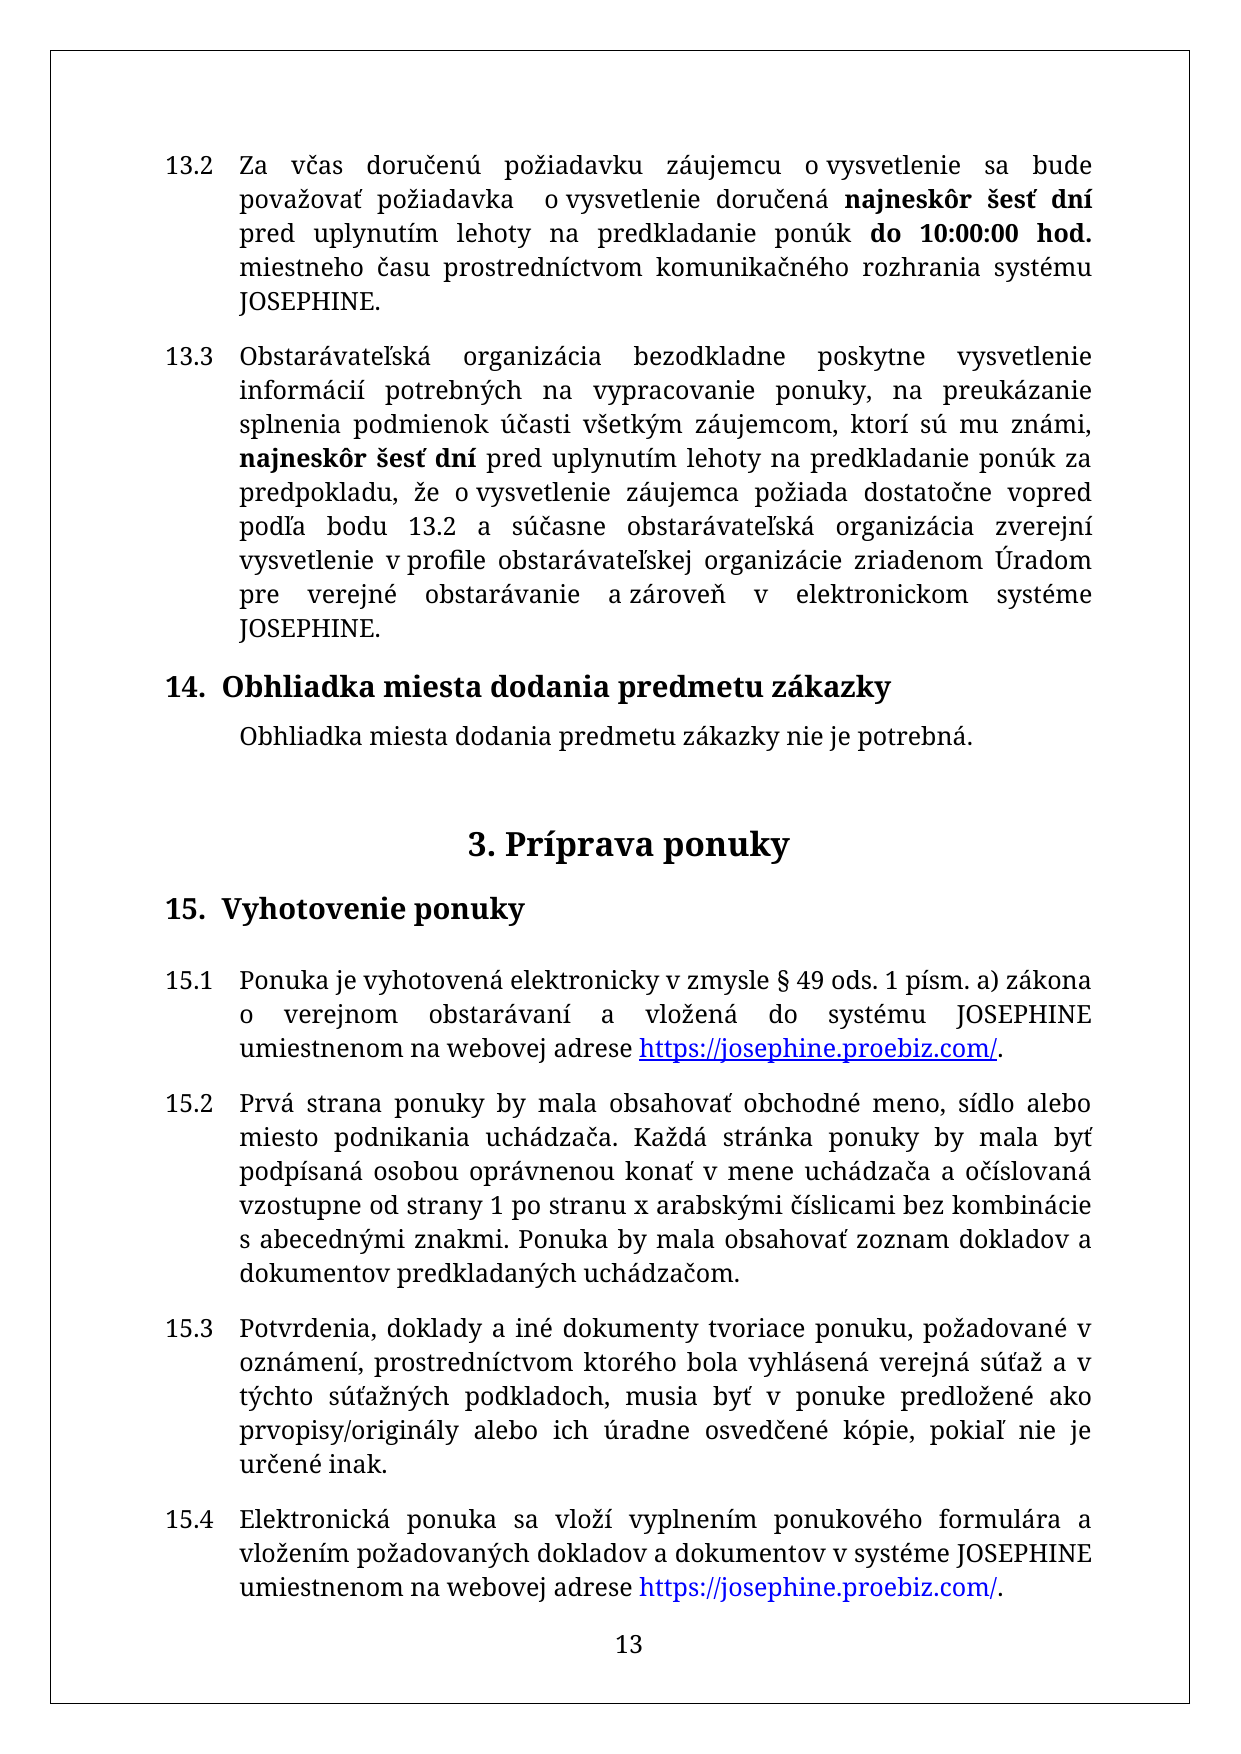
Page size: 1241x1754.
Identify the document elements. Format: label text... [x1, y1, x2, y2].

list Za včas doručenú požiadavku záujemcu o vysvetlenie sa bude považovať požiadavka o vysvetlenie doručená najneskôr šesť dní pred uplynutím lehoty na predkladanie ponúk do 10:00:00 hod. miestneho času prostredníctvom komunikačného rozhrania systému JOSEPHINE. [165, 147, 1093, 318]
list Prvá strana ponuky by mala obsahovať obchodné meno, sídlo alebo miesto podnikania uchádzača. Každá stránka ponuky by mala byť podpísaná osobou oprávnenou konať v mene uchádzača a očíslovaná vzostupne od strany 1 po stranu x arabskými číslicami bez kombinácie s abecednými znakmi. Ponuka by mala obsahovať zoznam dokladov a dokumentov predkladaných uchádzačom. [165, 1085, 1093, 1290]
list Potvrdenia, doklady a iné dokumenty tvoriace ponuku, požadované v oznámení, prostredníctvom ktorého bola vyhlásená verejná súťaž a v týchto súťažných podkladoch, musia byť v ponuke predložené ako prvopisy/originály alebo ich úradne osvedčené kópie, pokiaľ nie je určené inak. [165, 1311, 1093, 1481]
list Obstarávateľská organizácia bezodkladne poskytne vysvetlenie informácií potrebných na vypracovanie ponuky, na preukázanie splnenia podmienok účasti všetkým záujemcom, ktorí sú mu známi, najneskôr šesť dní pred uplynutím lehoty na predkladanie ponúk za predpokladu, že o vysvetlenie záujemca požiada dostatočne vopred podľa bodu 13.2 a súčasne obstarávateľská organizácia zverejní vysvetlenie v profile obstarávateľskej organizácie zriadenom Úradom pre verejné obstarávanie a zároveň v elektronickom systéme JOSEPHINE. [165, 339, 1093, 645]
list Ponuka je vyhotovená elektronicky v zmysle § 49 ods. 1 písm. a) zákona o verejnom obstarávaní a vložená do systému JOSEPHINE umiestnenom na webovej adrese https://josephine.proebiz.com/. [165, 962, 1093, 1064]
list Elektronická ponuka sa vloží vyplnením ponukového formulára a vložením požadovaných dokladov a dokumentov v systéme JOSEPHINE umiestnenom na webovej adrese https://josephine.proebiz.com/. [165, 1502, 1093, 1604]
subtitle Obhliadka miesta dodania predmetu zákazky [165, 666, 1093, 706]
text Obhliadka miesta dodania predmetu zákazky nie je potrebná. [239, 718, 1093, 752]
subtitle Vyhotovenie ponuky [165, 888, 1093, 928]
subtitle 3. Príprava ponuky [165, 820, 1093, 866]
